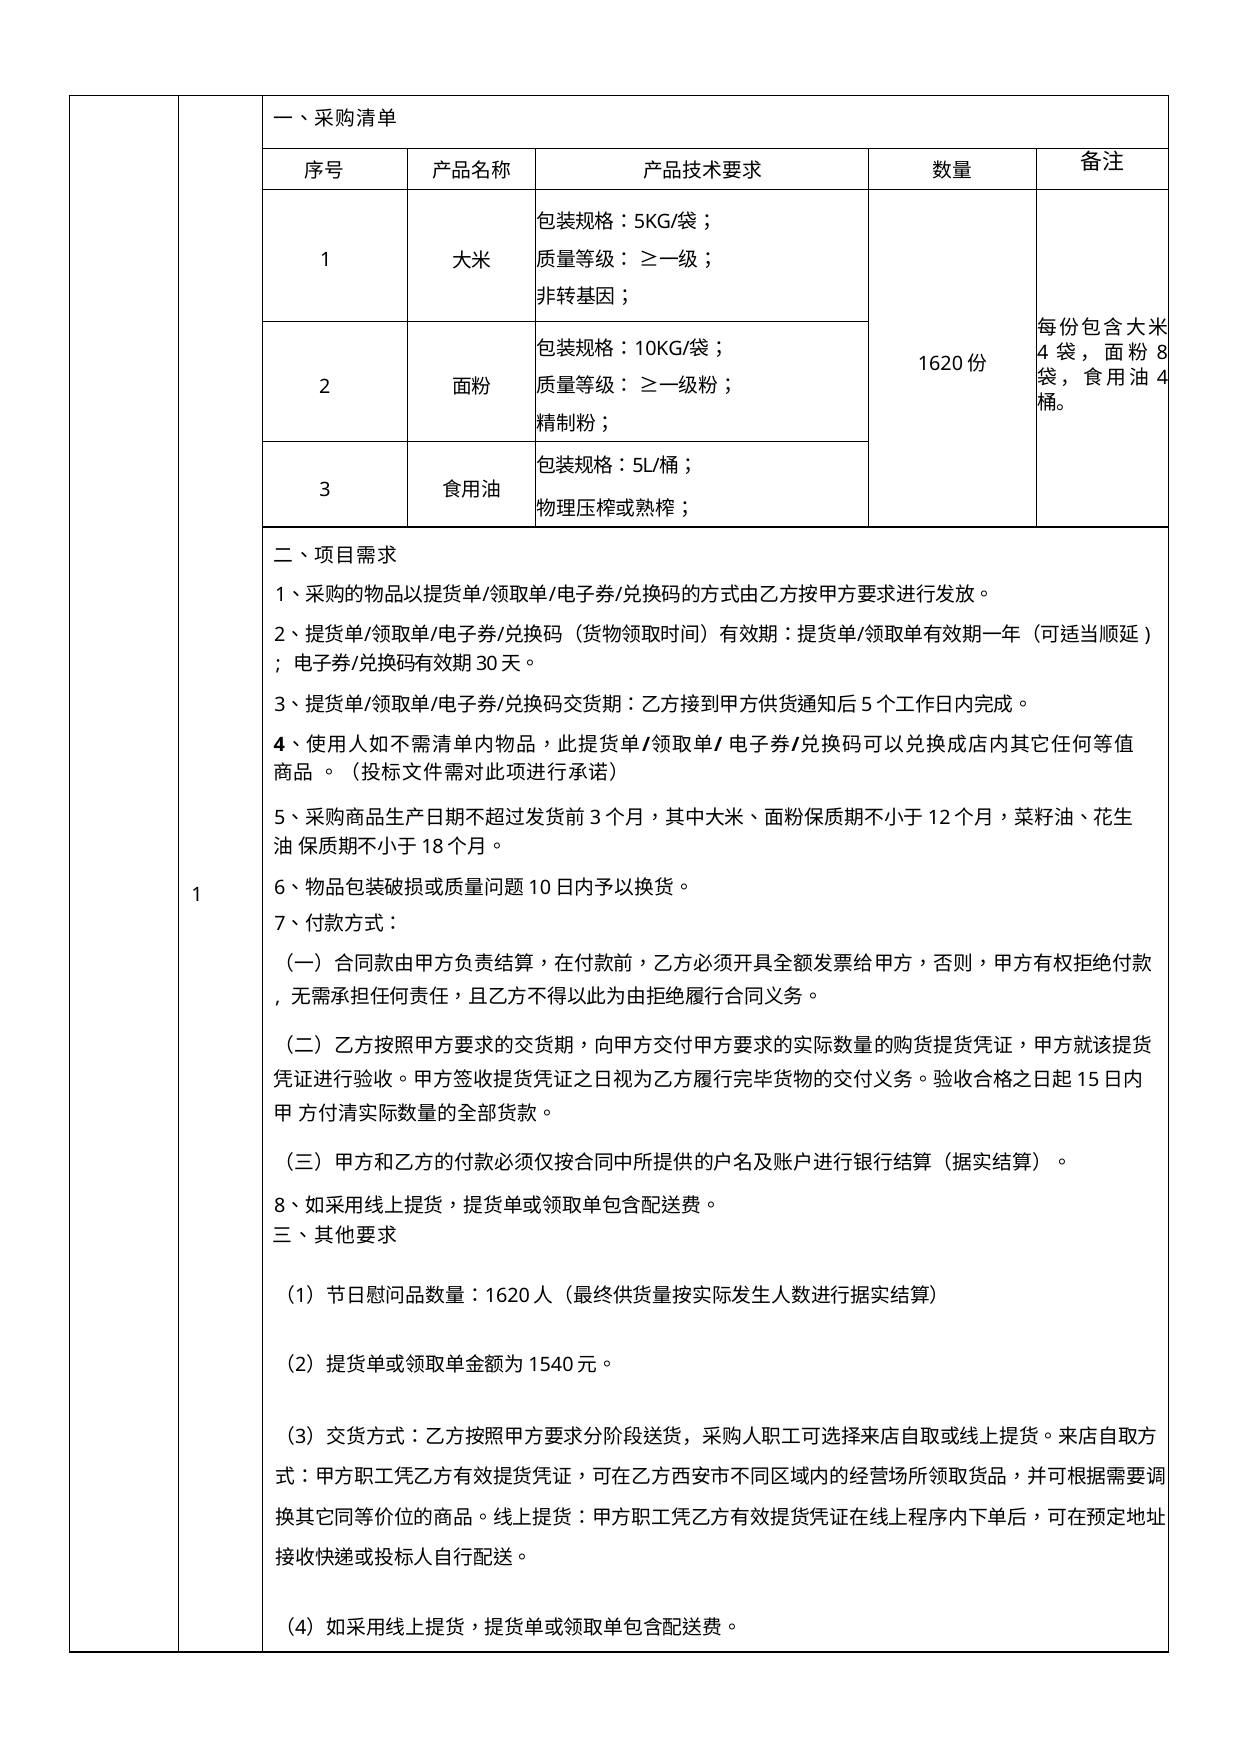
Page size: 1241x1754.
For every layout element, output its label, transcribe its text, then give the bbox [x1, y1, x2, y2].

table_cell 1 [263, 190, 407, 321]
table_cell 包装规格：10KG/袋； 质量等级： ≥一级粉； 精制粉； [536, 322, 868, 441]
table_cell 备注 [1037, 149, 1168, 188]
table_header [70, 96, 178, 1651]
table_cell 产品名称 [408, 149, 535, 188]
table_cell 食用油 [408, 442, 535, 526]
table_cell 1620份 [869, 190, 1036, 526]
table_header 一、采购清单 [263, 96, 1168, 148]
table_cell 二、项目需求 1、采购的物品以提货单/领取单/电子券/兑换码的方式由乙方按甲方要求进行发放。 2、提货单/领取单/电子券/兑换码（货物领取时间）有效期：提货单/领取单有效期一年（可适当顺延 ) ; 电子券/兑换码有效期30天。 3、提货单/领取单/电子券/兑换码交货期：乙方接到甲方供货通知后5个工作日内完成。 4、使用人如不需清单内物品，此提货单/领取单/ 电子券/兑换码可以兑换成店内其它任何等值 商品 。（投标文件需对此项进行承诺） 5、采购商品生产日期不超过发货前3个月，其中大米、面粉保质期不小于12个月，菜籽油、花生油 保质期不小于18个月。 6、物品包装破损或质量问题10日内予以换货。 7、付款方式： （一）合同款由甲方负责结算，在付款前，乙方必须开具全额发票给甲方，否则，甲方有权拒绝付款 , 无需承担任何责任，且乙方不得以此为由拒绝履行合同义务。 （二）乙方按照甲方要求的交货期，向甲方交付甲方要求的实际数量的购货提货凭证，甲方就该提货 凭证进行验收。甲方签收提货凭证之日视为乙方履行完毕货物的交付义务。验收合格之日起15日内甲 方付清实际数量的全部货款。 （三）甲方和乙方的付款必须仅按合同中所提供的户名及账户进行银行结算（据实结算）。 8、如采用线上提货，提货单或领取单包含配送费。 三、其他要求 （1）节日慰问品数量：1620人（最终供货量按实际发生人数进行据实结算） （2）提货单或领取单金额为1540元。 （3）交货方式：乙方按照甲方要求分阶段送货，采购人职工可选择来店自取或线上提货。来店自取方式：甲方职工凭乙方有效提货凭证，可在乙方西安市不同区域内的经营场所领取货品，并可根据需要调换其它同等价位的商品。线上提货：甲方职工凭乙方有效提货凭证在线上程序内下单后，可在预定地址接收快递或投标人自行配送。 （4）如采用线上提货，提货单或领取单包含配送费。 [263, 528, 1168, 1651]
table_cell 包装规格：5L/桶； 物理压榨或熟榨； [536, 442, 868, 526]
table_cell 产品技术要求 [536, 149, 868, 188]
table_cell 包装规格：5KG/袋； 质量等级： ≥一级； 非转基因； [536, 190, 868, 321]
table_cell 序号 [263, 149, 407, 188]
table_cell 每份包含大米4袋，面粉8袋，食用油4桶。 [1037, 190, 1168, 526]
table_cell 数量 [869, 149, 1036, 188]
table_cell 面粉 [408, 322, 535, 441]
table_header 1 [179, 96, 262, 1651]
table_cell 2 [263, 322, 407, 441]
table_cell 3 [263, 442, 407, 526]
table_cell 大米 [408, 190, 535, 321]
